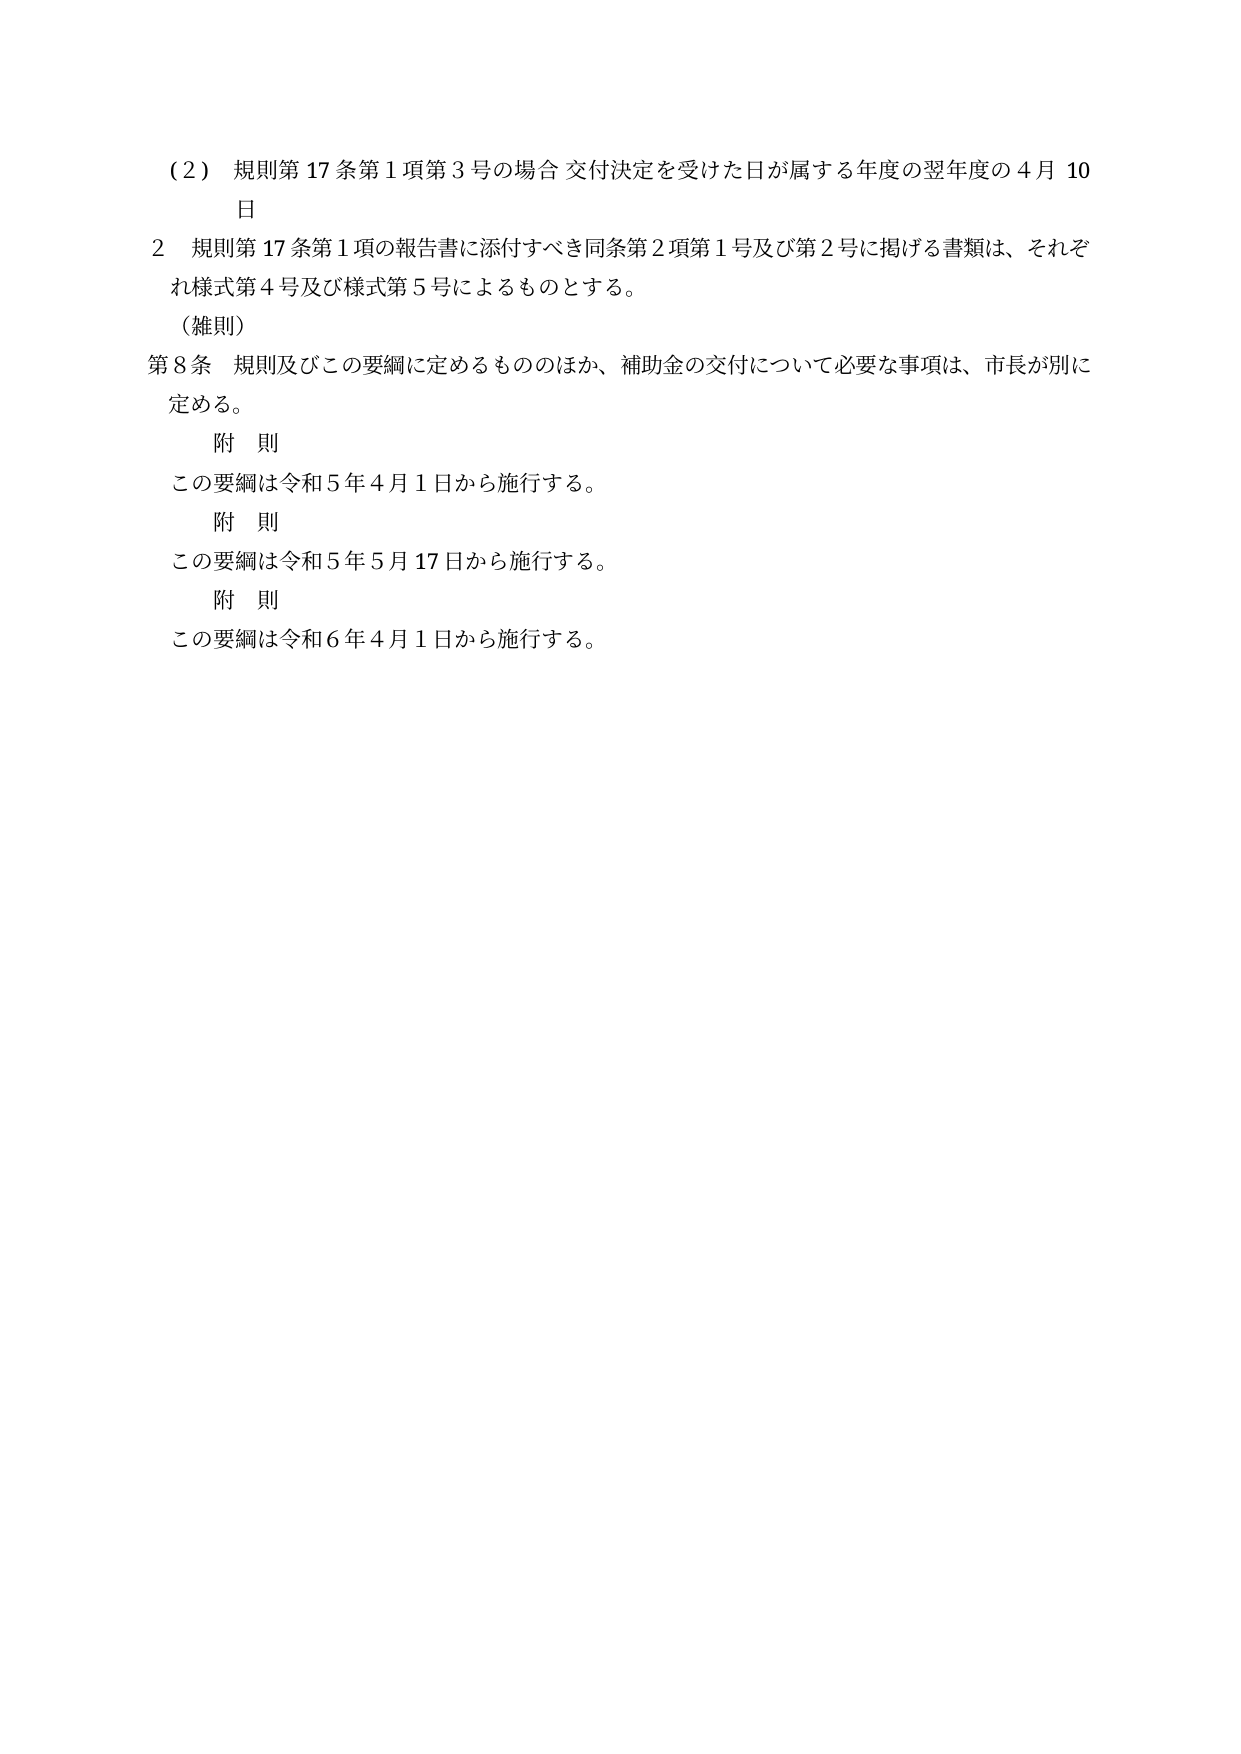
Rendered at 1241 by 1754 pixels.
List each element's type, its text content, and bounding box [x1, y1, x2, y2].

text (２) 規則第17条第１項第３号の場合 交付決定を受けた日が属する年度の翌年度の４月10 日 [169, 149, 1093, 228]
text この要綱は令和６年４月１日から施行する。 [148, 618, 1093, 657]
text この要綱は令和５年５月17日から施行する。 [148, 540, 1093, 579]
text 第８条 規則及びこの要綱に定めるもののほか、補助金の交付について必要な事項は、市長が別に定める。 [148, 345, 1093, 423]
text 附 則 [148, 501, 1093, 540]
text この要綱は令和５年４月１日から施行する。 [148, 462, 1093, 501]
text 附 則 [148, 579, 1093, 618]
text （雑則） [148, 306, 1093, 345]
text 附 則 [148, 423, 1093, 462]
text ２ 規則第17条第１項の報告書に添付すべき同条第２項第１号及び第２号に掲げる書類は、それぞれ様式第４号及び様式第５号によるものとする。 [148, 228, 1093, 306]
